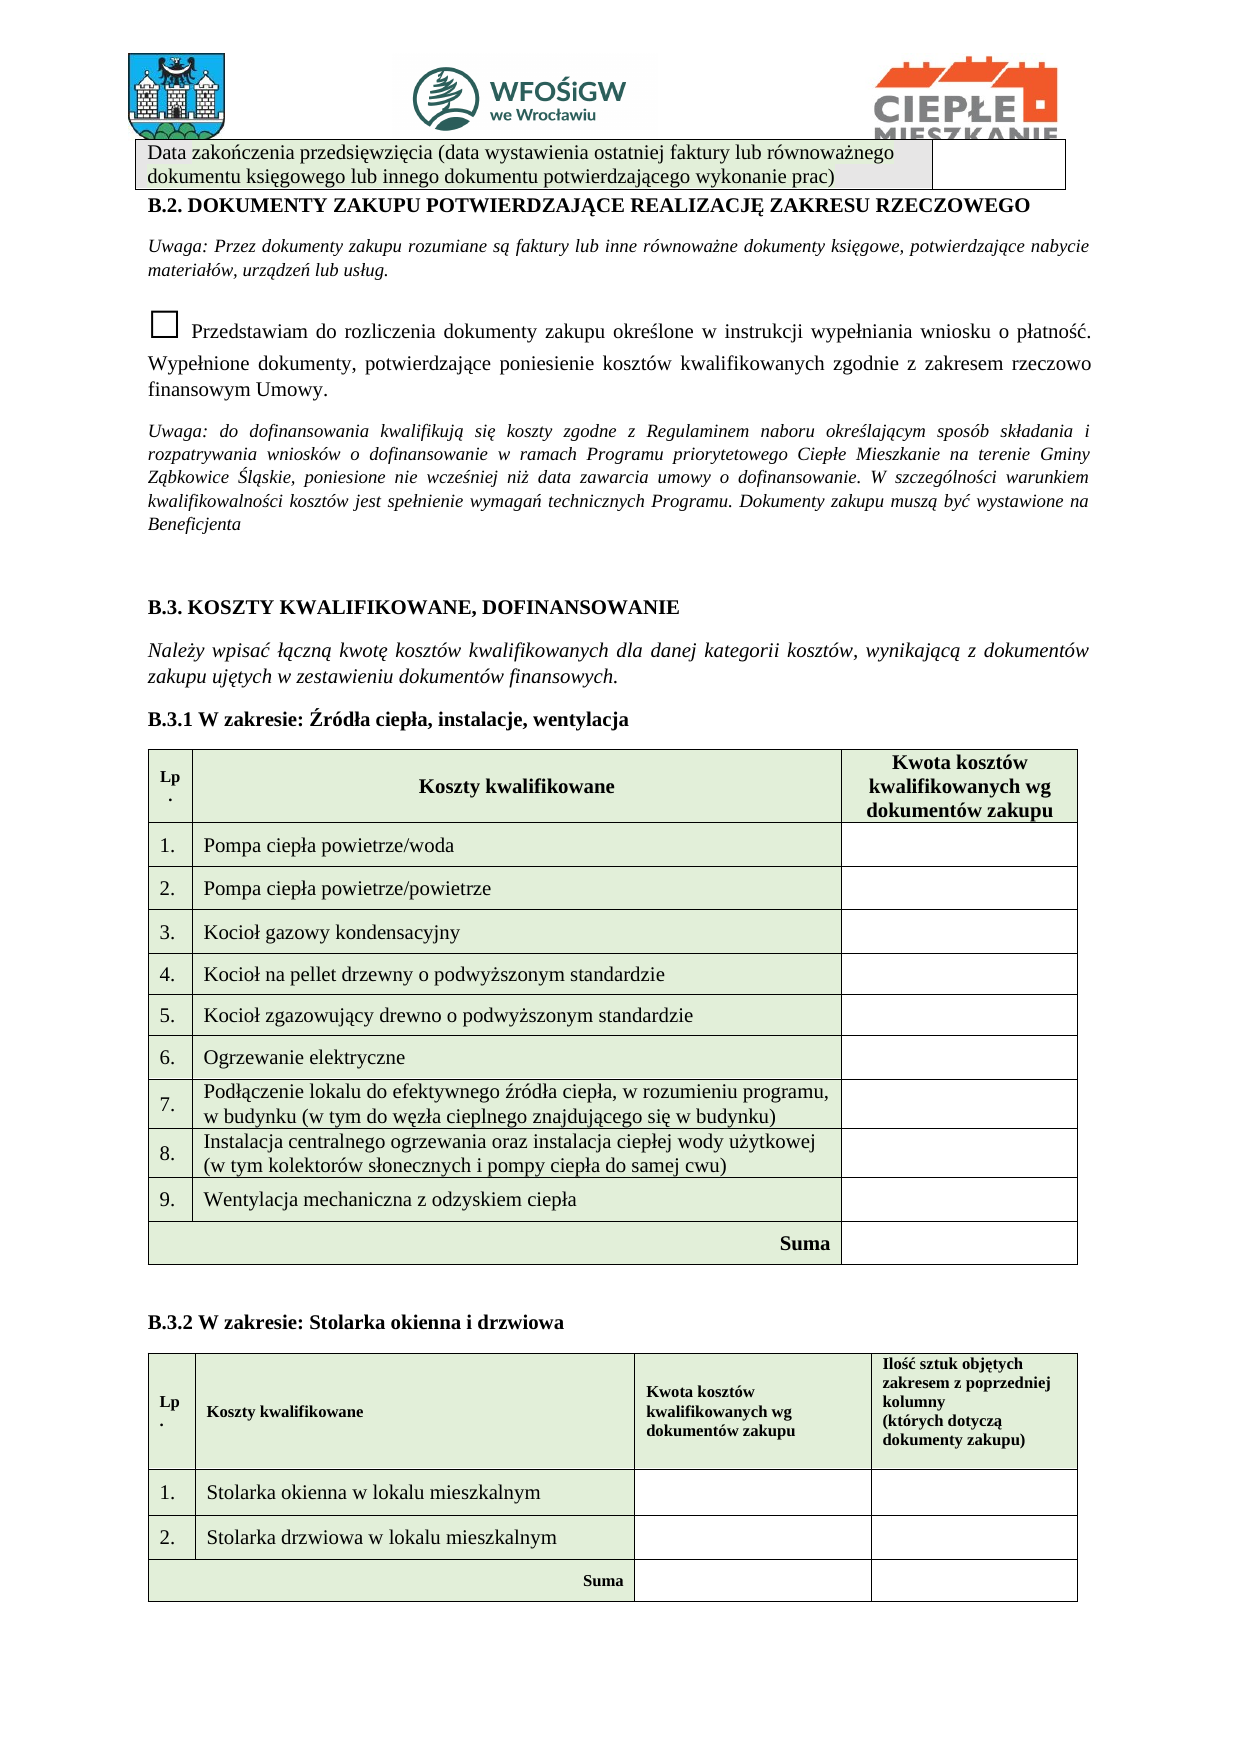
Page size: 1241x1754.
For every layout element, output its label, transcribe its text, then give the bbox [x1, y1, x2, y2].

table_cell 7. [149, 1080, 192, 1128]
table_cell Suma [149, 1560, 634, 1601]
table_cell 1. [149, 1470, 195, 1515]
table_cell [842, 1222, 1077, 1264]
text B.3.1 W zakresie: Źródła ciepła, instalacje, wentylacja [148, 706, 1093, 731]
table_cell Pompa ciepła powietrze/woda [193, 823, 841, 866]
table_cell 8. [149, 1129, 192, 1177]
table_cell [842, 1178, 1077, 1221]
table_cell Stolarka drzwiowa w lokalu mieszkalnym [196, 1516, 634, 1559]
picture [128, 53, 225, 154]
picture [128, 53, 134, 63]
table_header Ilość sztuk objętych zakresem z poprzedniej kolumny (których dotyczą dokumenty zakupu) [872, 1354, 1077, 1468]
text Uwaga: Przez dokumenty zakupu rozumiane są faktury lub inne równoważne dokumenty księgowe, potwierdzające nabycie materiałów, urządzeń lub usług. [148, 235, 1093, 280]
table_cell 5. [149, 995, 192, 1035]
table_cell Suma [149, 1222, 841, 1264]
text B.3.2 W zakresie: Stolarka okienna i drzwiowa [148, 1310, 1093, 1334]
table_header Koszty kwalifikowane [196, 1354, 634, 1468]
table_cell 2. [149, 867, 192, 909]
table_cell [842, 867, 1077, 909]
text B.3. KOSZTY KWALIFIKOWANE, DOFINANSOWANIE [148, 595, 1093, 619]
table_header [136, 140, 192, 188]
table_header Kwota kosztów kwalifikowanych wg dokumentów zakupu [635, 1354, 871, 1468]
table_cell [842, 1036, 1077, 1078]
table_header Kwota kosztów kwalifikowanych wg dokumentów zakupu [842, 750, 1077, 822]
table_cell [842, 995, 1077, 1035]
text Uwaga: do dofinansowania kwalifikują się koszty zgodne z Regulaminem naboru określającym sposób składania i rozpatrywania wniosków o dofinansowanie w ramach Programu priorytetowego Ciepłe Mieszkanie na terenie Gminy Ząbkowice Śląskie, poniesione nie wcześniej niż data zawarcia umowy o dofinansowanie. W szczególności warunkiem kwalifikowalności kosztów jest spełnienie wymagań technicznych Programu. Dokumenty zakupu muszą być wystawione na Beneficjenta [148, 420, 1093, 534]
table_cell Instalacja centralnego ogrzewania oraz instalacja ciepłej wody użytkowej (w tym kolektorów słonecznych i pompy ciepła do samej cwu) [193, 1129, 841, 1177]
table_cell [872, 1470, 1077, 1515]
table_cell Stolarka okienna w lokalu mieszkalnym [196, 1470, 634, 1515]
table_header Lp. [149, 750, 192, 822]
table_cell Kocioł gazowy kondensacyjny [193, 910, 841, 953]
table_cell [842, 1080, 1077, 1128]
table_cell Wentylacja mechaniczna z odzyskiem ciepła [193, 1178, 841, 1221]
text B.2. DOKUMENTY ZAKUPU POTWIERDZAJĄCE REALIZACJĘ ZAKRESU RZECZOWEGO [148, 193, 1093, 217]
table_cell Podłączenie lokalu do efektywnego źródła ciepła, w rozumieniu programu, w budynku (w tym do węzła cieplnego znajdującego się w budynku) [193, 1080, 841, 1128]
picture [853, 53, 1078, 148]
table_cell 3. [149, 910, 192, 953]
table_cell Kocioł na pellet drzewny o podwyższonym standardzie [193, 954, 841, 994]
table_cell Kocioł zgazowujący drewno o podwyższonym standardzie [193, 995, 841, 1035]
table_cell [842, 954, 1077, 994]
table_cell [842, 910, 1077, 953]
table_cell 1. [149, 823, 192, 866]
picture [128, 79, 133, 88]
table_header [933, 140, 1065, 188]
text Należy wpisać łączną kwotę kosztów kwalifikowanych dla danej kategorii kosztów, wynikającą z dokumentów zakupu ujętych w zestawieniu dokumentów finansowych. [148, 638, 1093, 688]
table_cell [872, 1516, 1077, 1559]
table_cell 2. [149, 1516, 195, 1559]
table_cell [842, 1129, 1077, 1177]
table_cell 9. [149, 1178, 192, 1221]
table_cell [872, 1560, 1077, 1601]
picture [392, 53, 658, 139]
table_cell Ogrzewanie elektryczne [193, 1036, 841, 1078]
table_cell 6. [149, 1036, 192, 1078]
table_cell [635, 1516, 871, 1559]
table_cell Pompa ciepła powietrze/powietrze [193, 867, 841, 909]
table_cell [635, 1560, 871, 1601]
table_cell [635, 1470, 871, 1515]
table_header Koszty kwalifikowane [193, 750, 841, 822]
table_cell [842, 823, 1077, 866]
table_header Lp. [149, 1354, 195, 1468]
table_cell 4. [149, 954, 192, 994]
text Przedstawiam do rozliczenia dokumenty zakupu określone w instrukcji wypełniania wniosku o płatność. Wypełnione dokumenty, potwierdzające poniesienie kosztów kwalifikowanych zgodnie z zakresem rzeczowo finansowym Umowy. [148, 298, 1093, 401]
